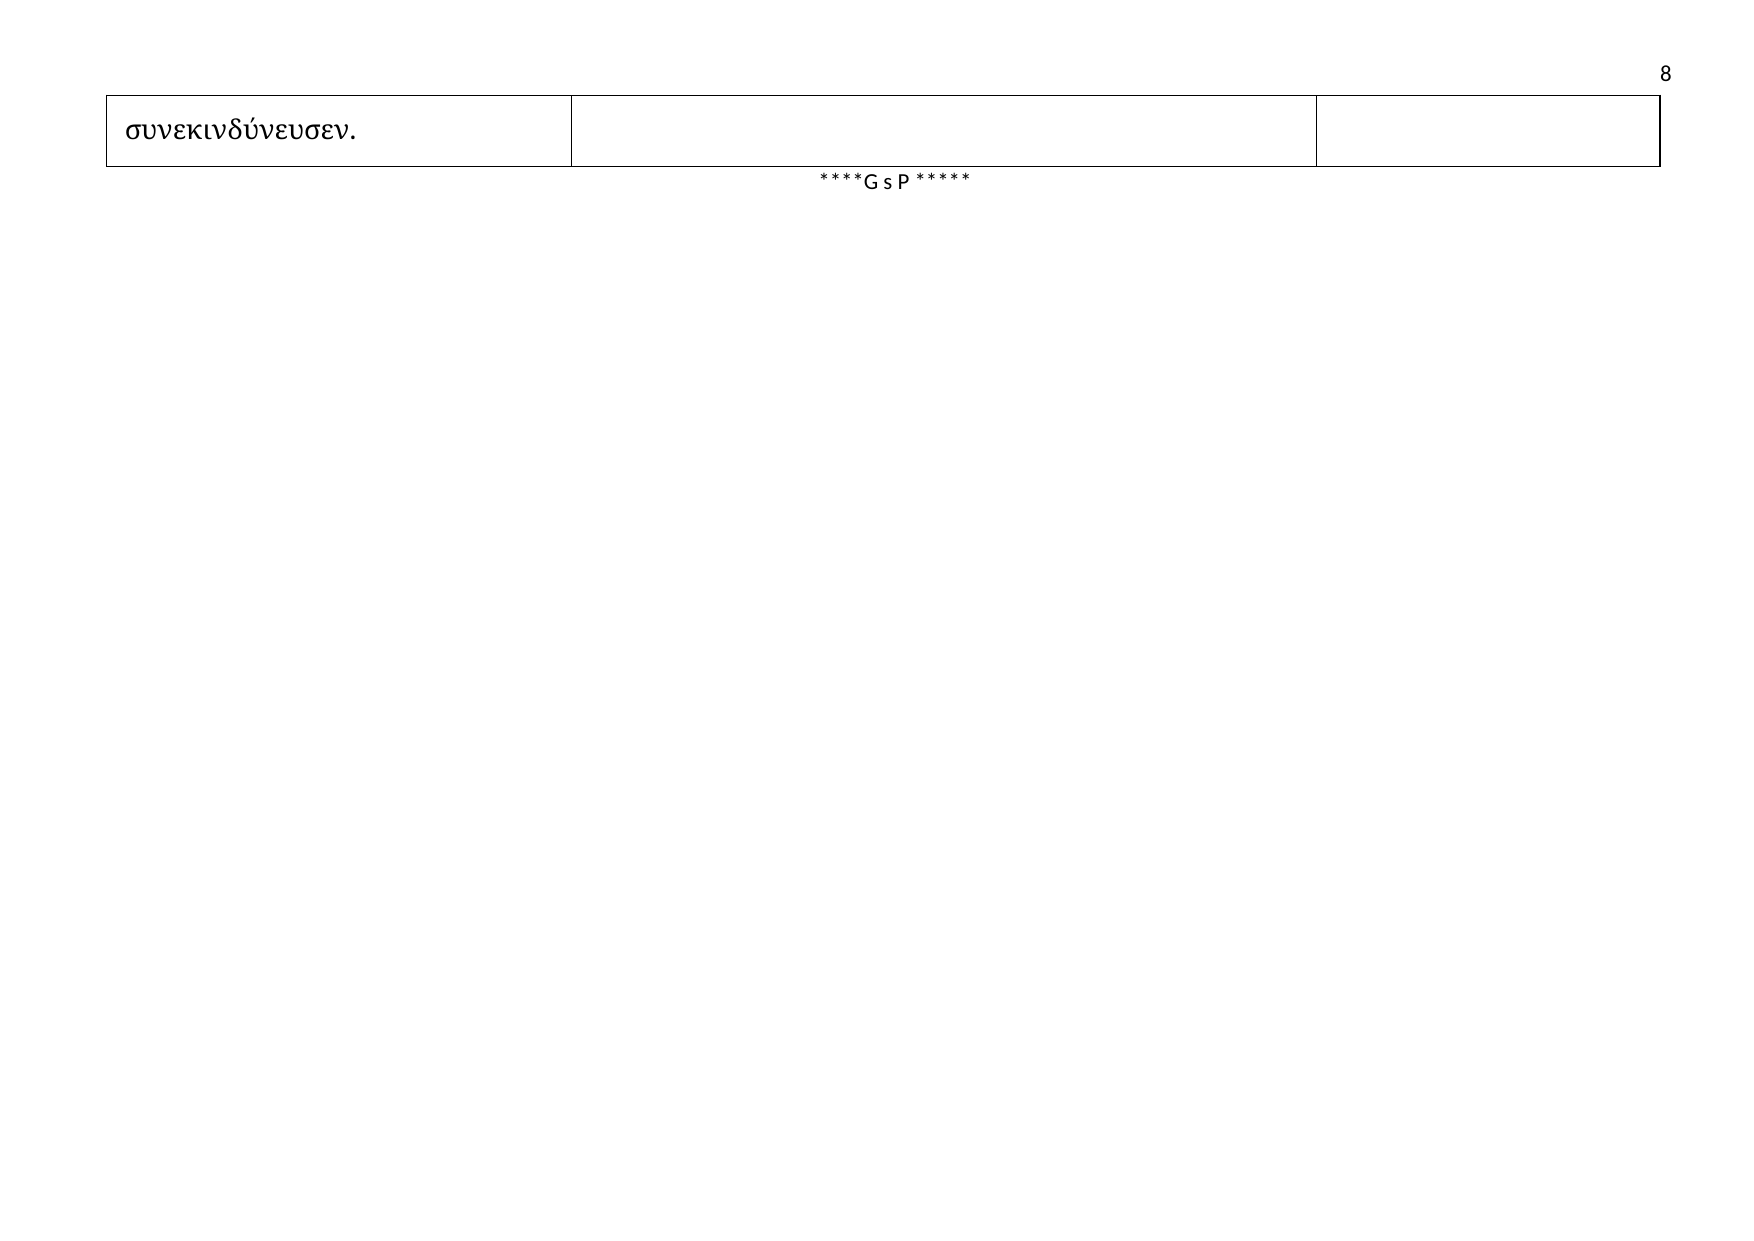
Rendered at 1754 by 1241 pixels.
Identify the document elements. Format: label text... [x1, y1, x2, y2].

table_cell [1317, 96, 1659, 166]
text ****G s P ***** [118, 167, 1671, 195]
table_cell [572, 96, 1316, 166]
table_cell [107, 96, 571, 166]
